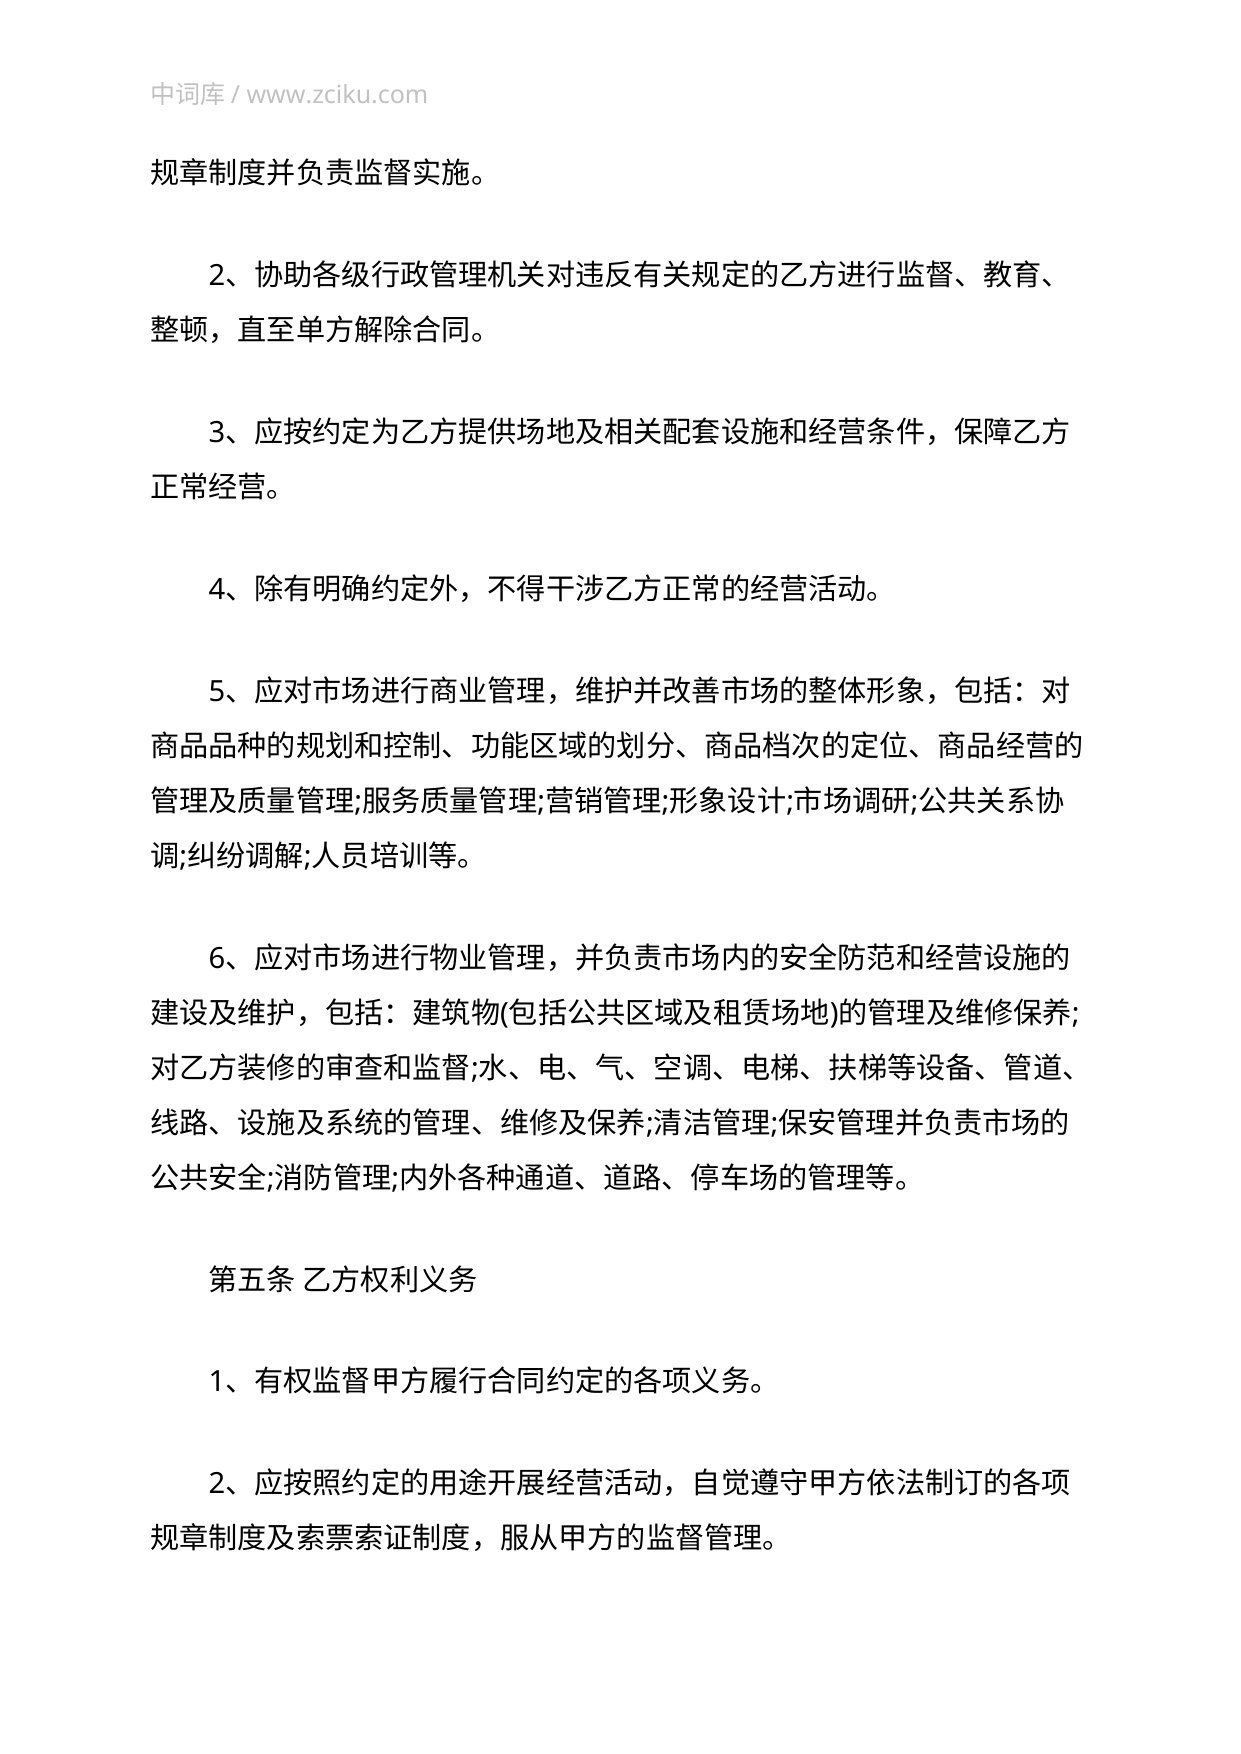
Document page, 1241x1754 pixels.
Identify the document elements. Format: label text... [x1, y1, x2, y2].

text 4、除有明确约定外，不得干涉乙方正常的经营活动。 [150, 565, 1090, 608]
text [150, 150, 1090, 192]
text 6、应对市场进行物业管理，并负责市场内的安全防范和经营设施的建设及维护，包括：建筑物(包括公共区域及租赁场地)的管理及维修保养;对乙方装修的审查和监督;水、电、气、空调、电梯、扶梯等设备、管道、线路、设施及系统的管理、维修及保养;清洁管理;保安管理并负责市场的公共安全;消防管理;内外各种通道、道路、停车场的管理等。 [150, 934, 1090, 1197]
text 2、协助各级行政管理机关对违反有关规定的乙方进行监督、教育、整顿，直至单方解除合同。 [150, 252, 1090, 349]
text 2、应按照约定的用途开展经营活动，自觉遵守甲方依法制订的各项规章制度及索票索证制度，服从甲方的监督管理。 [150, 1460, 1090, 1557]
text 3、应按约定为乙方提供场地及相关配套设施和经营条件，保障乙方正常经营。 [150, 408, 1090, 506]
text 5、应对市场进行商业管理，维护并改善市场的整体形象，包括：对商品品种的规划和控制、功能区域的划分、商品档次的定位、商品经营的管理及质量管理;服务质量管理;营销管理;形象设计;市场调研;公共关系协调;纠纷调解;人员培训等。 [150, 667, 1090, 874]
text 1、有权监督甲方履行合同约定的各项义务。 [150, 1358, 1090, 1400]
text 第五条 乙方权利义务 [150, 1256, 1090, 1298]
